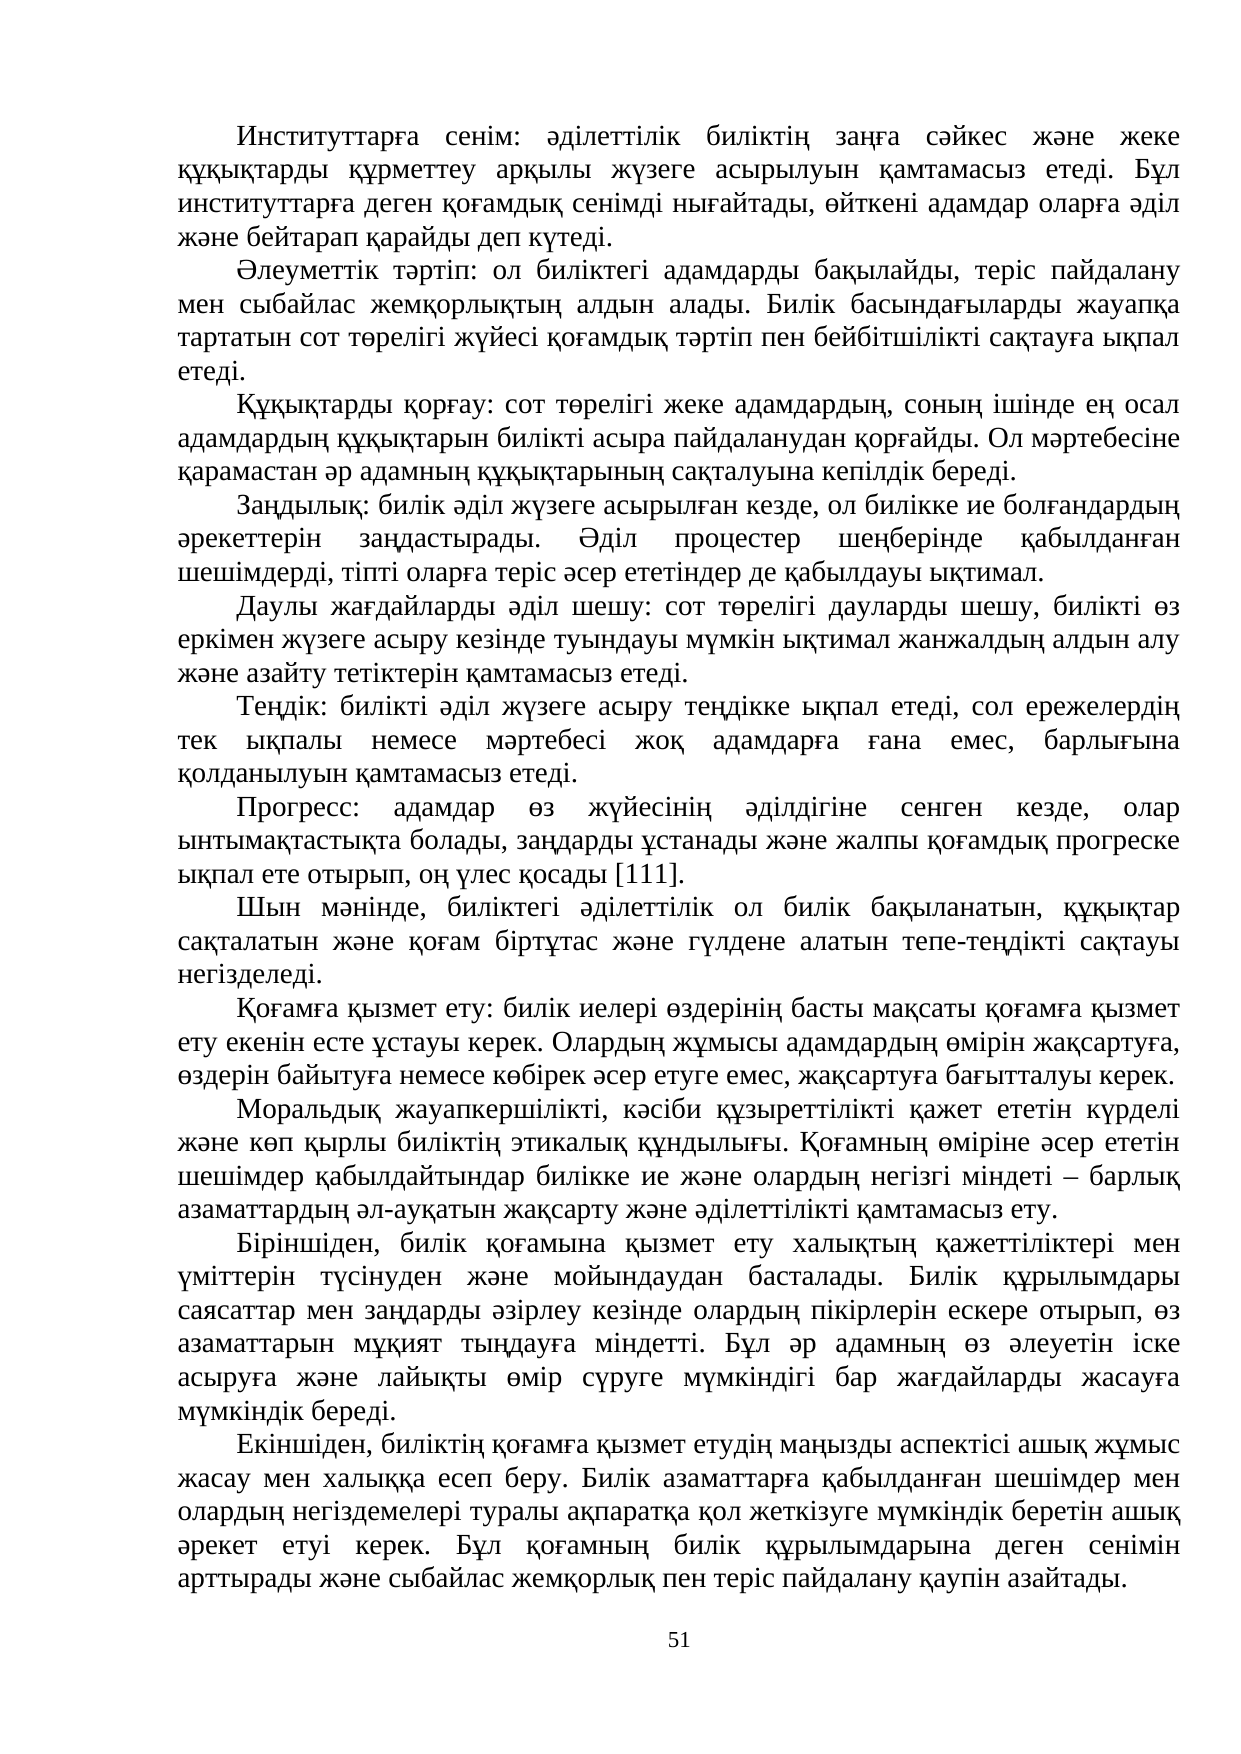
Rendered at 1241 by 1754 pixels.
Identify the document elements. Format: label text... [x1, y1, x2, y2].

text Моральдық жауапкершілікті, кәсіби құзыреттілікті қажет ететін күрделі және көп қырлы биліктің этикалық құндылығы. Қоғамның өміріне әсер ететін шешімдер қабылдайтындар билікке ие және олардың негізгі міндеті – барлық азаматтардың әл-ауқатын жақсарту және әділеттілікті қамтамасыз ету. [177, 1091, 1181, 1225]
text Біріншіден, билік қоғамына қызмет ету халықтың қажеттіліктері мен үміттерін түсінуден және мойындаудан басталады. Билік құрылымдары саясаттар мен заңдарды әзірлеу кезінде олардың пікірлерін ескере отырып, өз азаматтарын мұқият тыңдауға міндетті. Бұл әр адамның өз әлеуетін іске асыруға және лайықты өмір сүруге мүмкіндігі бар жағдайларды жасауға мүмкіндік береді. [177, 1225, 1181, 1426]
text Прогресс: адамдар өз жүйесінің әділдігіне сенген кезде, олар ынтымақтастықта болады, заңдарды ұстанады және жалпы қоғамдық прогреске ықпал ете отырып, оң үлес қосады [111]. [177, 789, 1181, 889]
text Құқықтарды қорғау: сот төрелігі жеке адамдардың, соның ішінде ең осал адамдардың құқықтарын билікті асыра пайдаланудан қорғайды. Ол мәртебесіне қарамастан әр адамның құқықтарының сақталуына кепілдік береді. [177, 386, 1181, 487]
text Екіншіден, биліктің қоғамға қызмет етудің маңызды аспектісі ашық жұмыс жасау мен халыққа есеп беру. Билік азаматтарға қабылданған шешімдер мен олардың негіздемелері туралы ақпаратқа қол жеткізуге мүмкіндік беретін ашық әрекет етуі керек. Бұл қоғамның билік құрылымдарына деген сенімін арттырады және сыбайлас жемқорлық пен теріс пайдалану қаупін азайтады. [177, 1426, 1181, 1594]
text Даулы жағдайларды әділ шешу: сот төрелігі дауларды шешу, билікті өз еркімен жүзеге асыру кезінде туындауы мүмкін ықтимал жанжалдың алдын алу және азайту тетіктерін қамтамасыз етеді. [177, 588, 1181, 688]
text Институттарға сенім: әділеттілік биліктің заңға сәйкес және жеке құқықтарды құрметтеу арқылы жүзеге асырылуын қамтамасыз етеді. Бұл институттарға деген қоғамдық сенімді нығайтады, өйткені адамдар оларға әділ және бейтарап қарайды деп күтеді. [177, 118, 1181, 252]
text Шын мәнінде, биліктегі әділеттілік ол билік бақыланатын, құқықтар сақталатын және қоғам біртұтас және гүлдене алатын тепе-теңдікті сақтауы негізделеді. [177, 889, 1181, 990]
text Заңдылық: билік әділ жүзеге асырылған кезде, ол билікке ие болғандардың әрекеттерін заңдастырады. Әділ процестер шеңберінде қабылданған шешімдерді, тіпті оларға теріс әсер ететіндер де қабылдауы ықтимал. [177, 487, 1181, 588]
text Қоғамға қызмет ету: билік иелері өздерінің басты мақсаты қоғамға қызмет ету екенін есте ұстауы керек. Олардың жұмысы адамдардың өмірін жақсартуға, өздерін байытуға немесе көбірек әсер етуге емес, жақсартуға бағытталуы керек. [177, 990, 1181, 1091]
text Теңдік: билікті әділ жүзеге асыру теңдікке ықпал етеді, сол ережелердің тек ықпалы немесе мәртебесі жоқ адамдарға ғана емес, барлығына қолданылуын қамтамасыз етеді. [177, 688, 1181, 789]
text Әлеуметтік тәртіп: ол биліктегі адамдарды бақылайды, теріс пайдалану мен сыбайлас жемқорлықтың алдын алады. Билік басындағыларды жауапқа тартатын сот төрелігі жүйесі қоғамдық тәртіп пен бейбітшілікті сақтауға ықпал етеді. [177, 252, 1181, 386]
